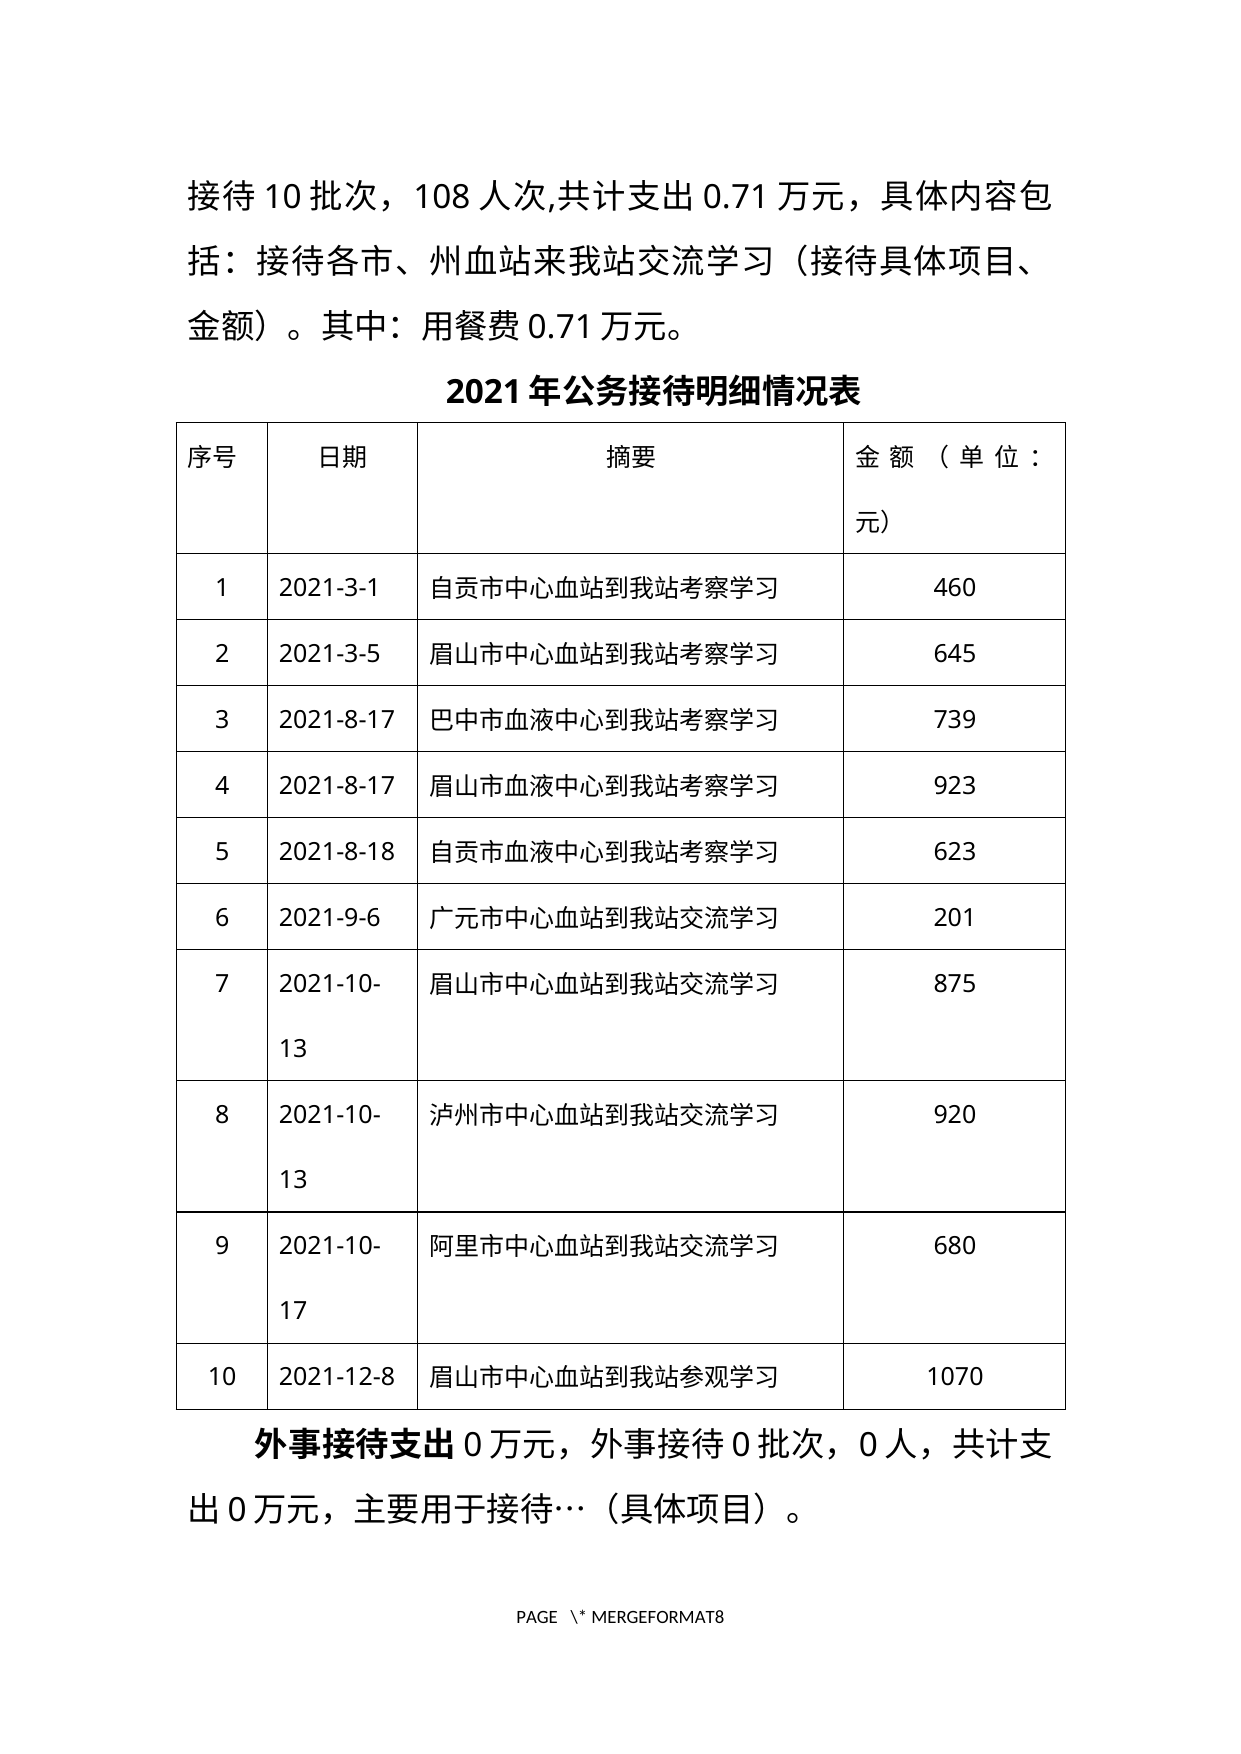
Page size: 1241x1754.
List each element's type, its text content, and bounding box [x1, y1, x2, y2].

table_cell 739 [844, 686, 1065, 751]
table_cell 2021-9-6 [268, 884, 417, 949]
table_cell 920 [844, 1081, 1065, 1211]
table_cell 2021-12-8 [268, 1344, 417, 1408]
table_cell 眉山市血液中心到我站考察学习 [418, 752, 843, 817]
table_cell 2021-10-13 [268, 950, 417, 1080]
table_cell 9 [177, 1213, 267, 1342]
table_cell 6 [177, 884, 267, 949]
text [187, 162, 1053, 357]
table_cell 623 [844, 818, 1065, 883]
table_cell 201 [844, 884, 1065, 949]
table_cell 2021-8-18 [268, 818, 417, 883]
table_cell 1 [177, 554, 267, 619]
table_cell 1070 [844, 1344, 1065, 1408]
table_cell 4 [177, 752, 267, 817]
table_cell 5 [177, 818, 267, 883]
table_cell 广元市中心血站到我站交流学习 [418, 884, 843, 949]
table_cell 2 [177, 620, 267, 685]
table_cell 680 [844, 1213, 1065, 1342]
table_cell 眉山市中心血站到我站参观学习 [418, 1344, 843, 1408]
table_cell 875 [844, 950, 1065, 1080]
text 2021年公务接待明细情况表 [187, 357, 1053, 422]
table_cell 眉山市中心血站到我站考察学习 [418, 620, 843, 685]
table_cell 2021-8-17 [268, 752, 417, 817]
table_cell 8 [177, 1081, 267, 1211]
table_header 摘要 [418, 423, 843, 553]
table_cell 自贡市中心血站到我站考察学习 [418, 554, 843, 619]
table_cell 10 [177, 1344, 267, 1408]
table_cell 眉山市中心血站到我站交流学习 [418, 950, 843, 1080]
table_cell 2021-10-17 [268, 1213, 417, 1342]
table_header 序号 [177, 423, 267, 553]
table_header 金额（单位：元） [844, 423, 1065, 553]
table_cell 2021-10-13 [268, 1081, 417, 1211]
table_cell 460 [844, 554, 1065, 619]
table_header 日期 [268, 423, 417, 553]
table_cell 2021-8-17 [268, 686, 417, 751]
table_cell 阿里市中心血站到我站交流学习 [418, 1213, 843, 1342]
table_cell 泸州市中心血站到我站交流学习 [418, 1081, 843, 1211]
table_cell 巴中市血液中心到我站考察学习 [418, 686, 843, 751]
table_cell 2021-3-1 [268, 554, 417, 619]
table_cell 2021-3-5 [268, 620, 417, 685]
table_cell 自贡市血液中心到我站考察学习 [418, 818, 843, 883]
table_cell 3 [177, 686, 267, 751]
table_cell 923 [844, 752, 1065, 817]
table_cell 645 [844, 620, 1065, 685]
text 外事接待支出0万元，外事接待0批次，0人，共计支出0万元，主要用于接待…（具体项目）。 [187, 1410, 1053, 1539]
table_cell 7 [177, 950, 267, 1080]
